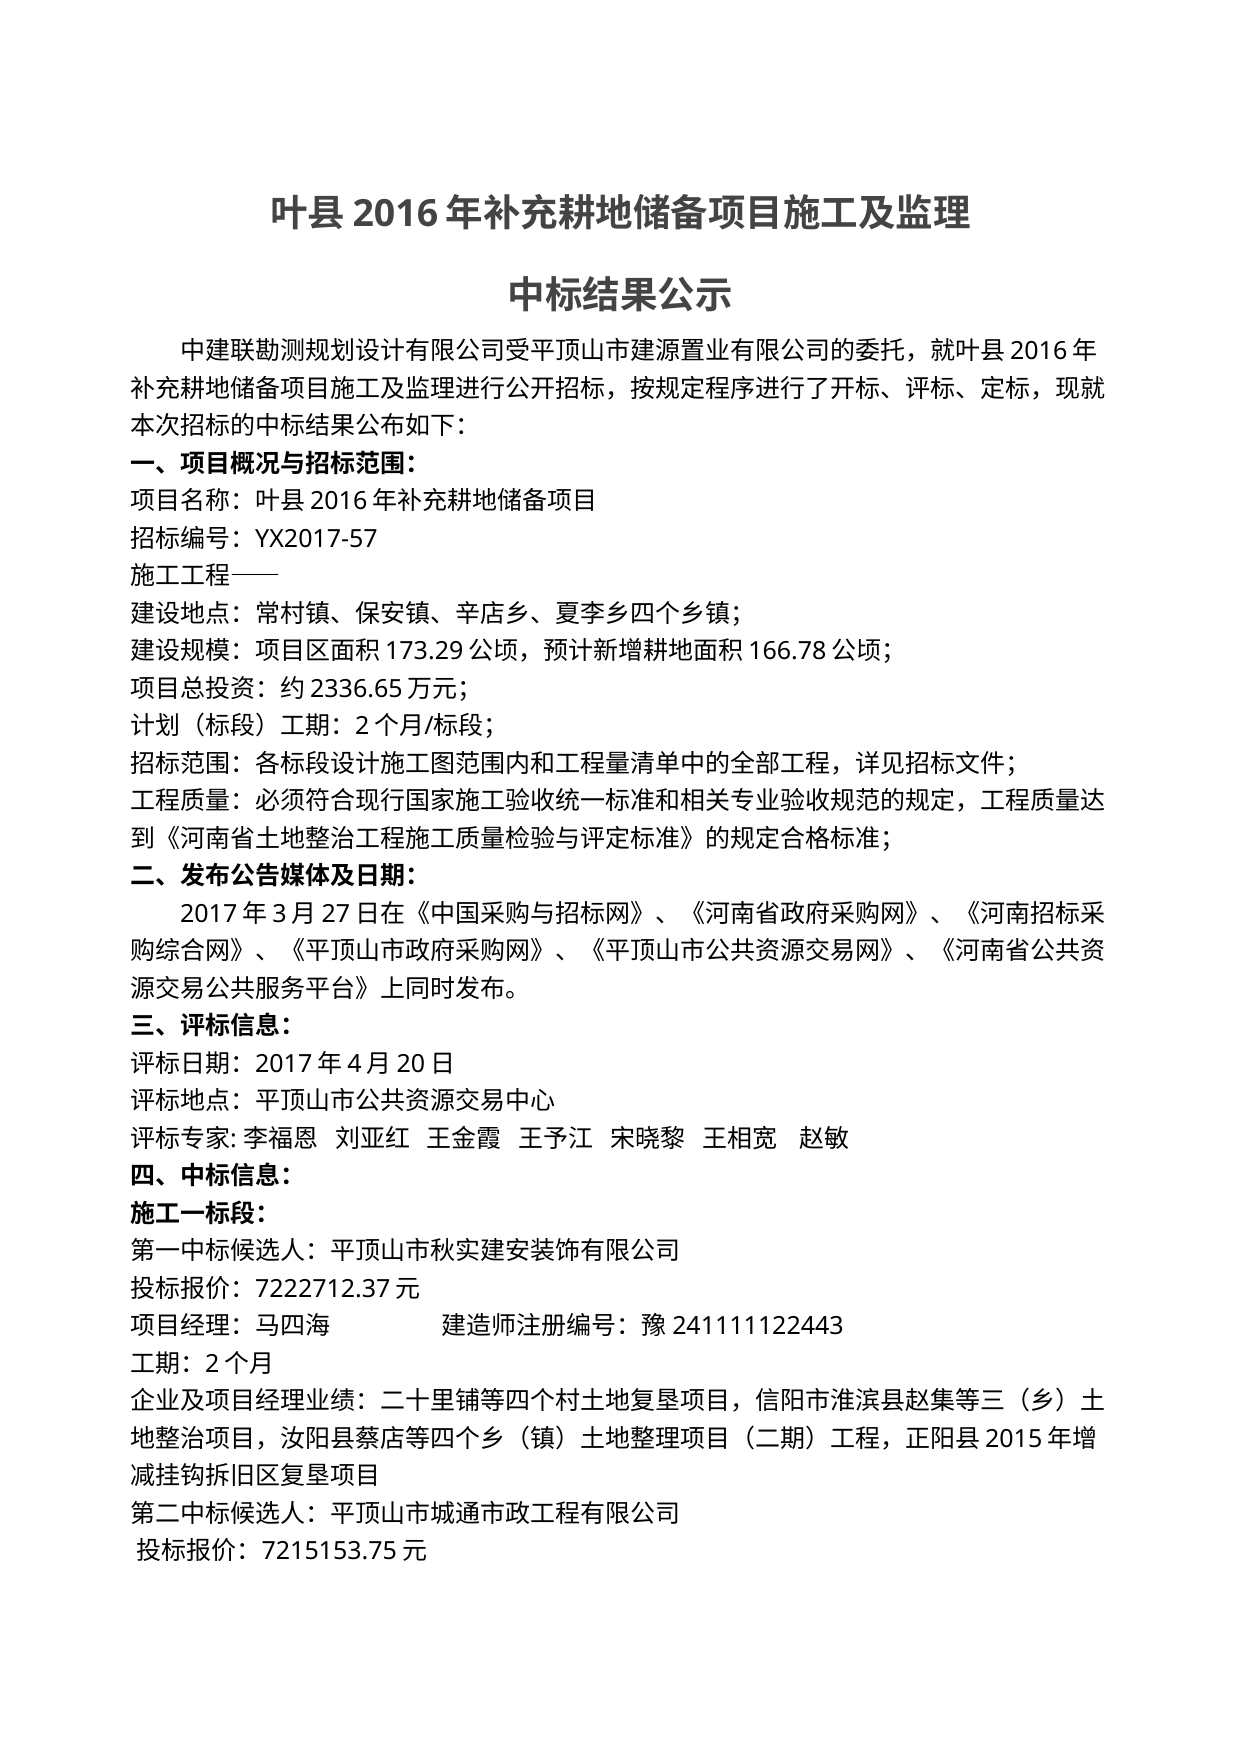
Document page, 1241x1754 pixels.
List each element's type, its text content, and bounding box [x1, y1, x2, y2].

text 招标编号：YX2017-57 [130, 518, 1110, 555]
text 二、发布公告媒体及日期： [130, 855, 1110, 893]
text 计划（标段）工期：2个月/标段； [130, 705, 1110, 743]
text 评标专家: 李福恩 刘亚红 王金霞 王予江 宋晓黎 王相宽 赵敏 [130, 1118, 1110, 1155]
text 四、中标信息： [130, 1155, 1110, 1193]
text 2017年3月27日在《中国采购与招标网》、《河南省政府采购网》、《河南招标采购综合网》、《平顶山市政府采购网》、《平顶山市公共资源交易网》、《河南省公共资源交易公共服务平台》上同时发布。 [130, 893, 1110, 1005]
text 投标报价：7215153.75元 [130, 1530, 1110, 1568]
text 投标报价：7222712.37元 [130, 1268, 1110, 1305]
text 三、评标信息： [130, 1005, 1110, 1043]
text 第一中标候选人：平顶山市秋实建安装饰有限公司 [130, 1230, 1110, 1268]
text 工程质量：必须符合现行国家施工验收统一标准和相关专业验收规范的规定，工程质量达到《河南省土地整治工程施工质量检验与评定标准》的规定合格标准； [130, 780, 1110, 855]
text 建设地点：常村镇、保安镇、辛店乡、夏李乡四个乡镇； [130, 593, 1110, 630]
text 中建联勘测规划设计有限公司受平顶山市建源置业有限公司的委托，就叶县2016年补充耕地储备项目施工及监理进行公开招标，按规定程序进行了开标、评标、定标，现就本次招标的中标结果公布如下： [130, 330, 1110, 443]
text 评标地点：平顶山市公共资源交易中心 [130, 1080, 1110, 1118]
text 叶县2016年补充耕地储备项目施工及监理 [130, 172, 1110, 247]
text 施工一标段： [130, 1193, 1110, 1230]
text 项目总投资：约2336.65万元； [130, 668, 1110, 705]
text 一、项目概况与招标范围： [130, 443, 1110, 480]
text 项目名称：叶县2016年补充耕地储备项目 [130, 480, 1110, 518]
text 中标结果公示 [130, 255, 1110, 330]
text 企业及项目经理业绩：二十里铺等四个村土地复垦项目，信阳市淮滨县赵集等三（乡）土地整治项目，汝阳县蔡店等四个乡（镇）土地整理项目（二期）工程，正阳县2015年增减挂钩拆旧区复垦项目 [130, 1380, 1110, 1493]
text 工期：2个月 [130, 1343, 1110, 1380]
text 项目经理：马四海 建造师注册编号：豫241111122443 [130, 1305, 1110, 1343]
text 建设规模：项目区面积173.29公顷，预计新增耕地面积166.78公顷； [130, 630, 1110, 668]
text 招标范围：各标段设计施工图范围内和工程量清单中的全部工程，详见招标文件； [130, 743, 1110, 780]
text 第二中标候选人：平顶山市城通市政工程有限公司 [130, 1493, 1110, 1530]
text 评标日期：2017年4月20日 [130, 1043, 1110, 1080]
text 施工工程—— [130, 555, 1110, 593]
